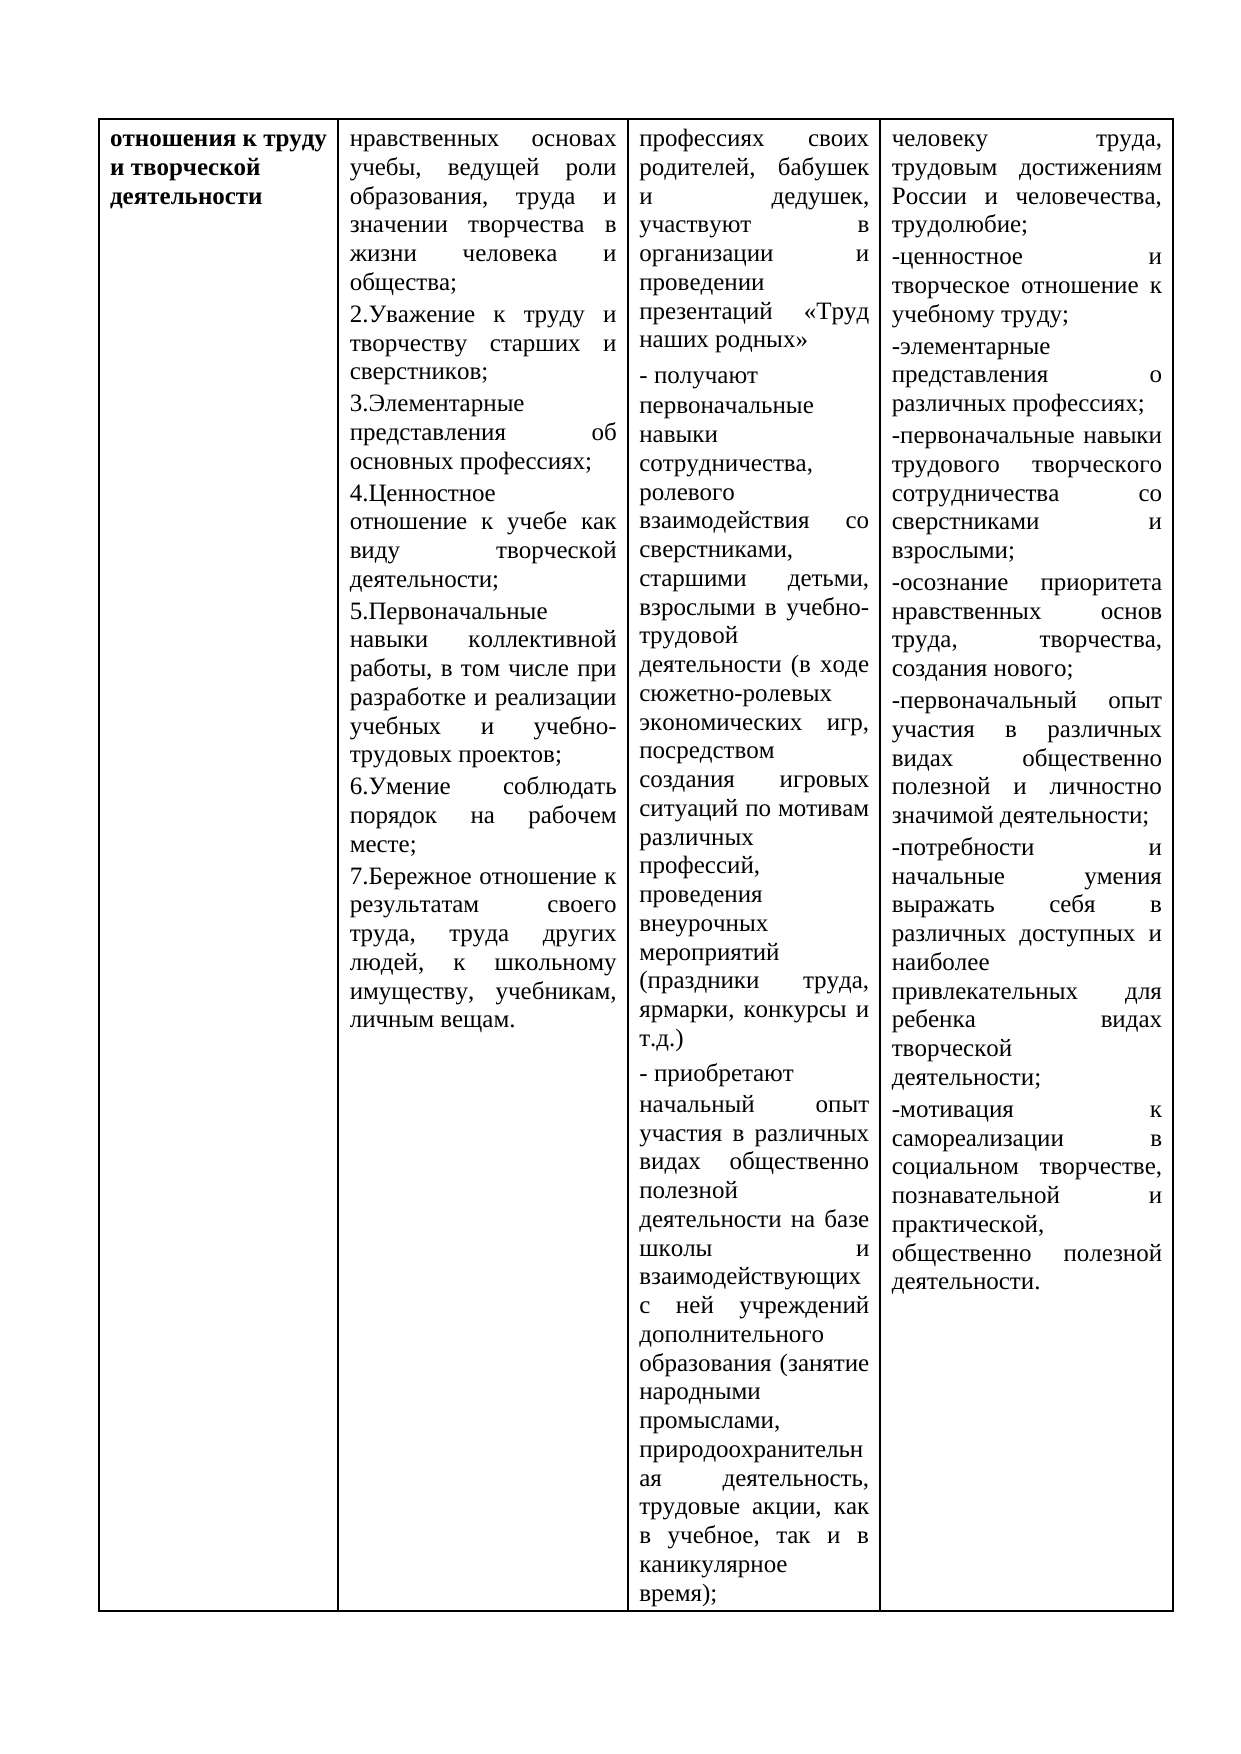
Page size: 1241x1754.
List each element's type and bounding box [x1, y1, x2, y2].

table_cell [339, 120, 627, 1609]
table_cell [629, 120, 879, 1609]
table_cell [100, 120, 337, 1609]
table_cell [881, 120, 1172, 1609]
